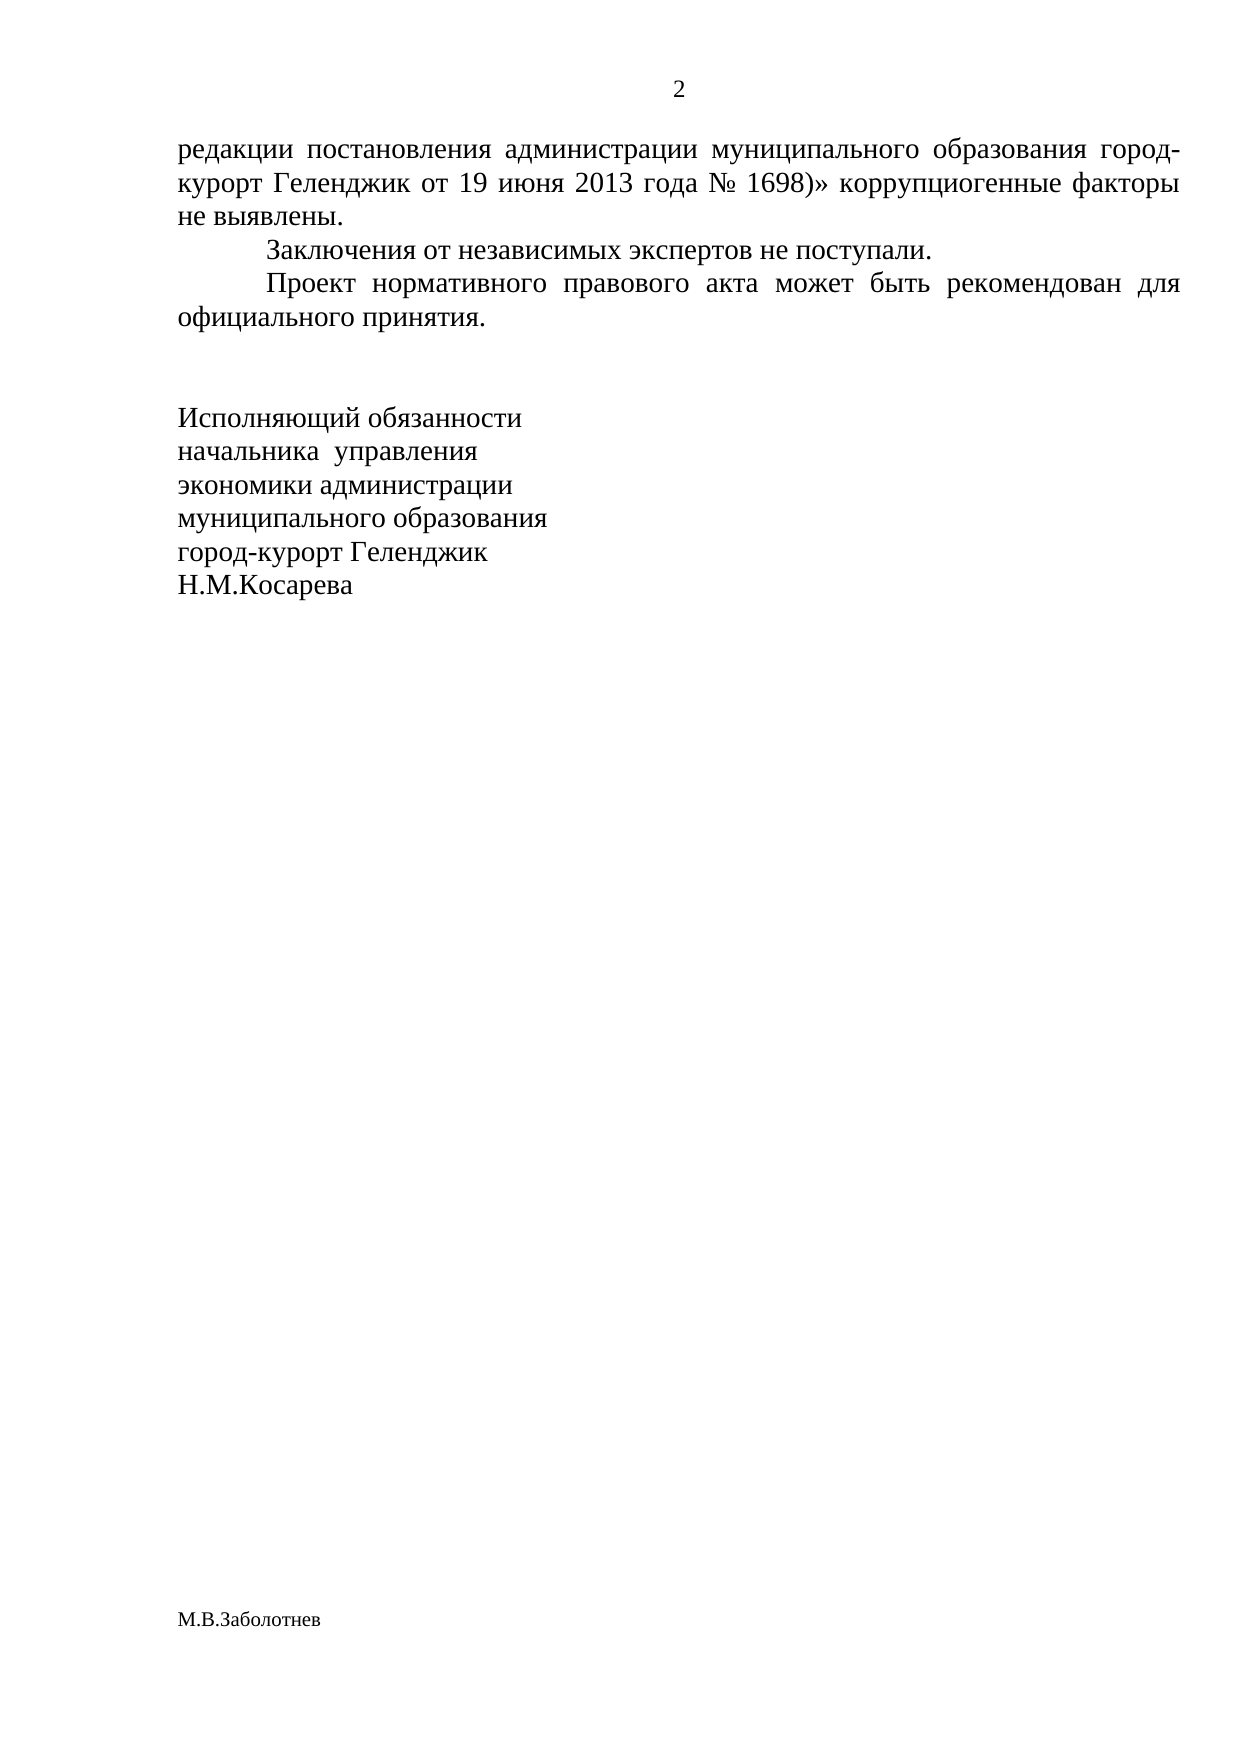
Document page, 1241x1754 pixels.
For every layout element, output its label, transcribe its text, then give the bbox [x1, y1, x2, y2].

text начальника управления [177, 433, 1181, 467]
text муниципального образования [177, 500, 1181, 534]
text М.В.Заболотнев [177, 1607, 1181, 1631]
text Проект нормативного правового акта может быть рекомендован для официального принятия. [177, 266, 1181, 333]
text город-курорт Геленджик Н.М.Косарева [177, 534, 1181, 601]
text экономики администрации [177, 467, 1181, 500]
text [177, 131, 1181, 232]
text Исполняющий обязанности [177, 400, 1181, 433]
text Заключения от независимых экспертов не поступали. [177, 232, 1181, 266]
